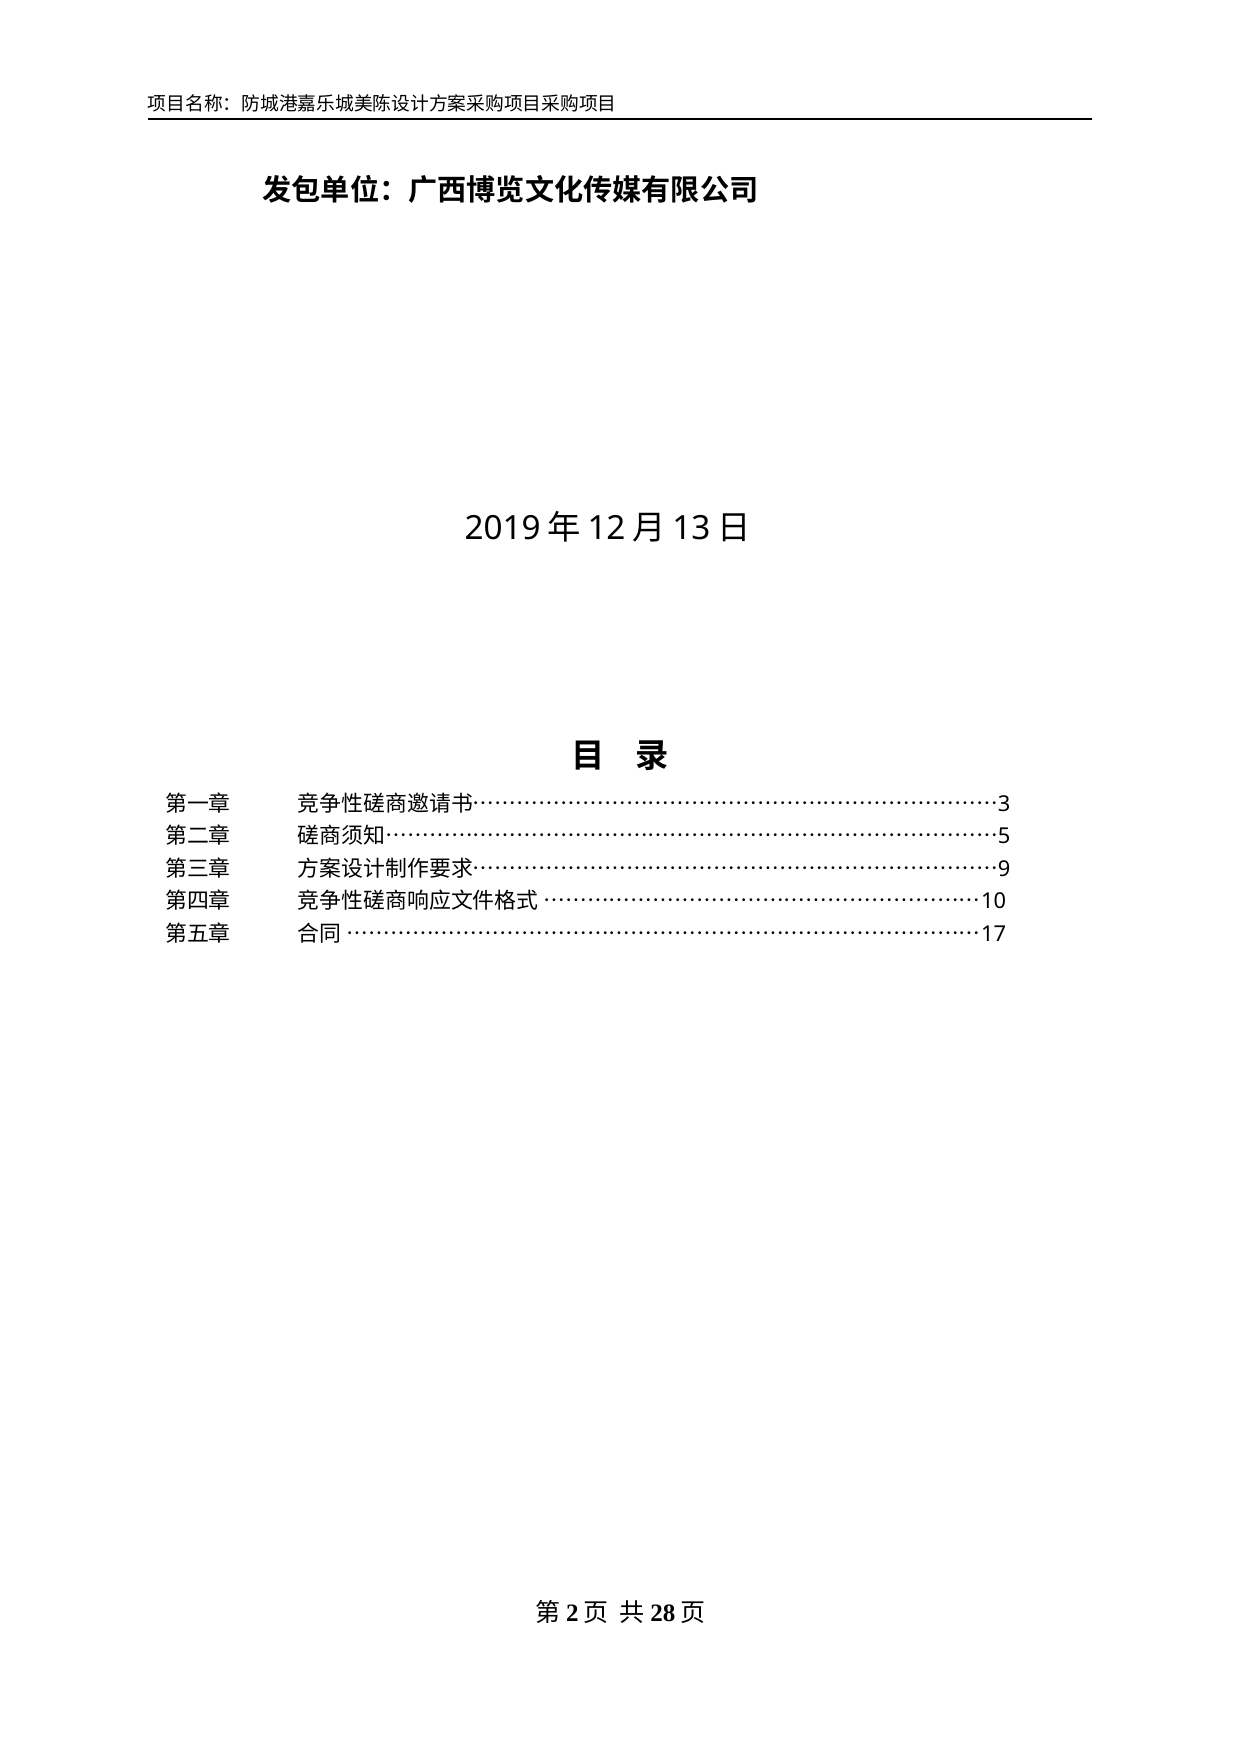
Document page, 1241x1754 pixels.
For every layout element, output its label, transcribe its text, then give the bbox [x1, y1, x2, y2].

text 目 录 [148, 720, 1092, 785]
list 竞争性磋商响应文件格式 ……………………………………………………10 [165, 883, 1092, 915]
list 合同 ……………………………………………………………………………17 [165, 915, 1092, 948]
list 磋商须知…………………………………………………………………………5 [165, 818, 1092, 850]
list 竞争性磋商邀请书………………………………………………………………3 [165, 785, 1092, 818]
text 发包单位：广西博览文化传媒有限公司 [262, 155, 1092, 220]
text 2019年12月13日 [148, 493, 1092, 558]
list 方案设计制作要求………………………………………………………………9 [165, 850, 1092, 883]
